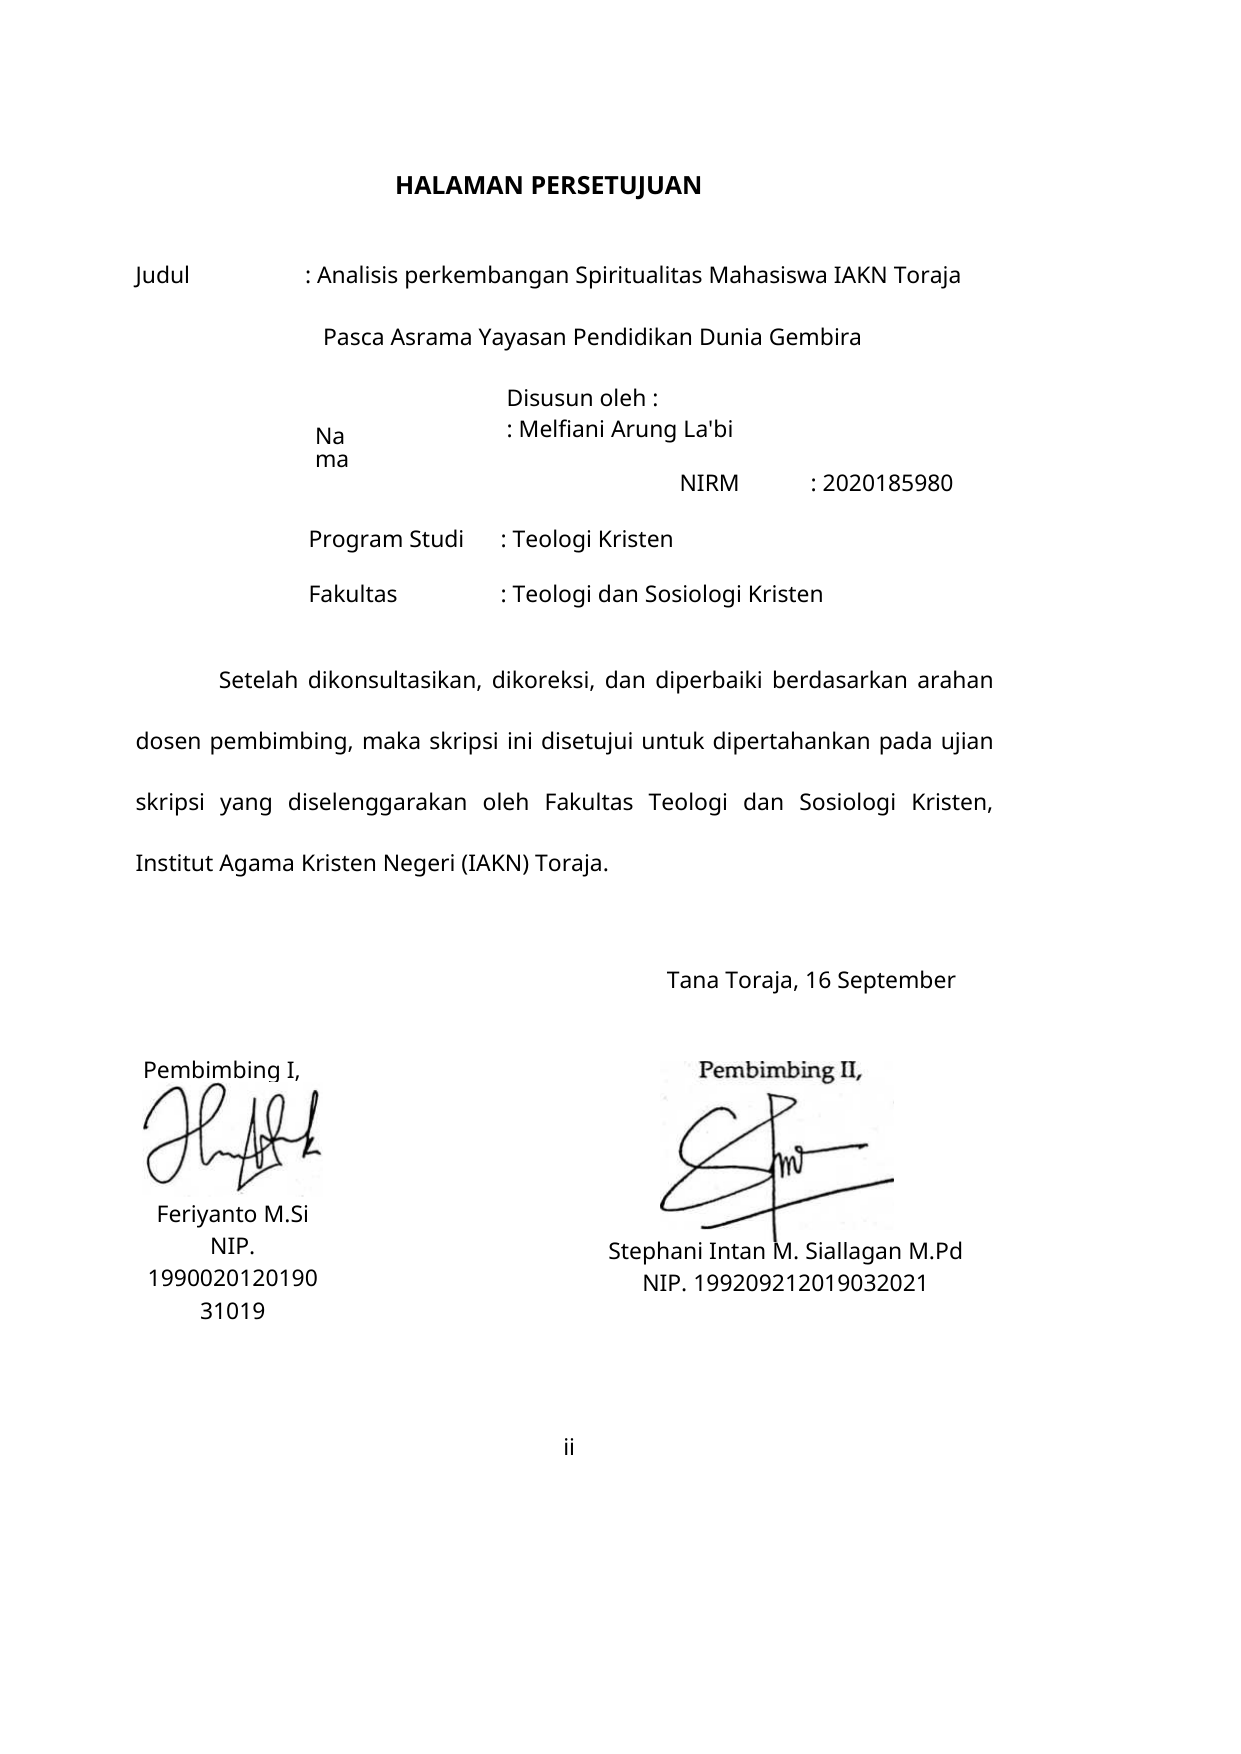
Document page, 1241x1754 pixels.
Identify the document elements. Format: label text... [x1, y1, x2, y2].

picture [142, 1082, 323, 1197]
text Judul : Analisis perkembangan Spiritualitas Mahasiswa IAKN Toraja [135, 234, 1103, 296]
text NIRM : 2020185980 [308, 473, 1103, 496]
picture [660, 1061, 894, 1242]
text : Melfiani Arung La'bi [135, 419, 1103, 442]
text Program Studi : Teologi Kristen [308, 529, 1103, 552]
text Tana Toraja, 16 September 2022 Dosen Pembimbing [467, 939, 994, 1001]
text Setelah dikonsultasikan, dikoreksi, dan diperbaiki berdasarkan arahan dosen pembimbing, maka skripsi ini disetujui untuk dipertahankan pada ujian skripsi yang diselenggarakan oleh Fakultas Teologi dan Sosiologi Kristen, Institut Agama Kristen Negeri (IAKN) Toraja. [135, 640, 994, 884]
text Pasca Asrama Yayasan Pendidikan Dunia Gembira [323, 296, 1103, 357]
text Fakultas : Teologi dan Sosiologi Kristen [308, 584, 1103, 607]
text Disusun oleh : [135, 357, 1103, 419]
